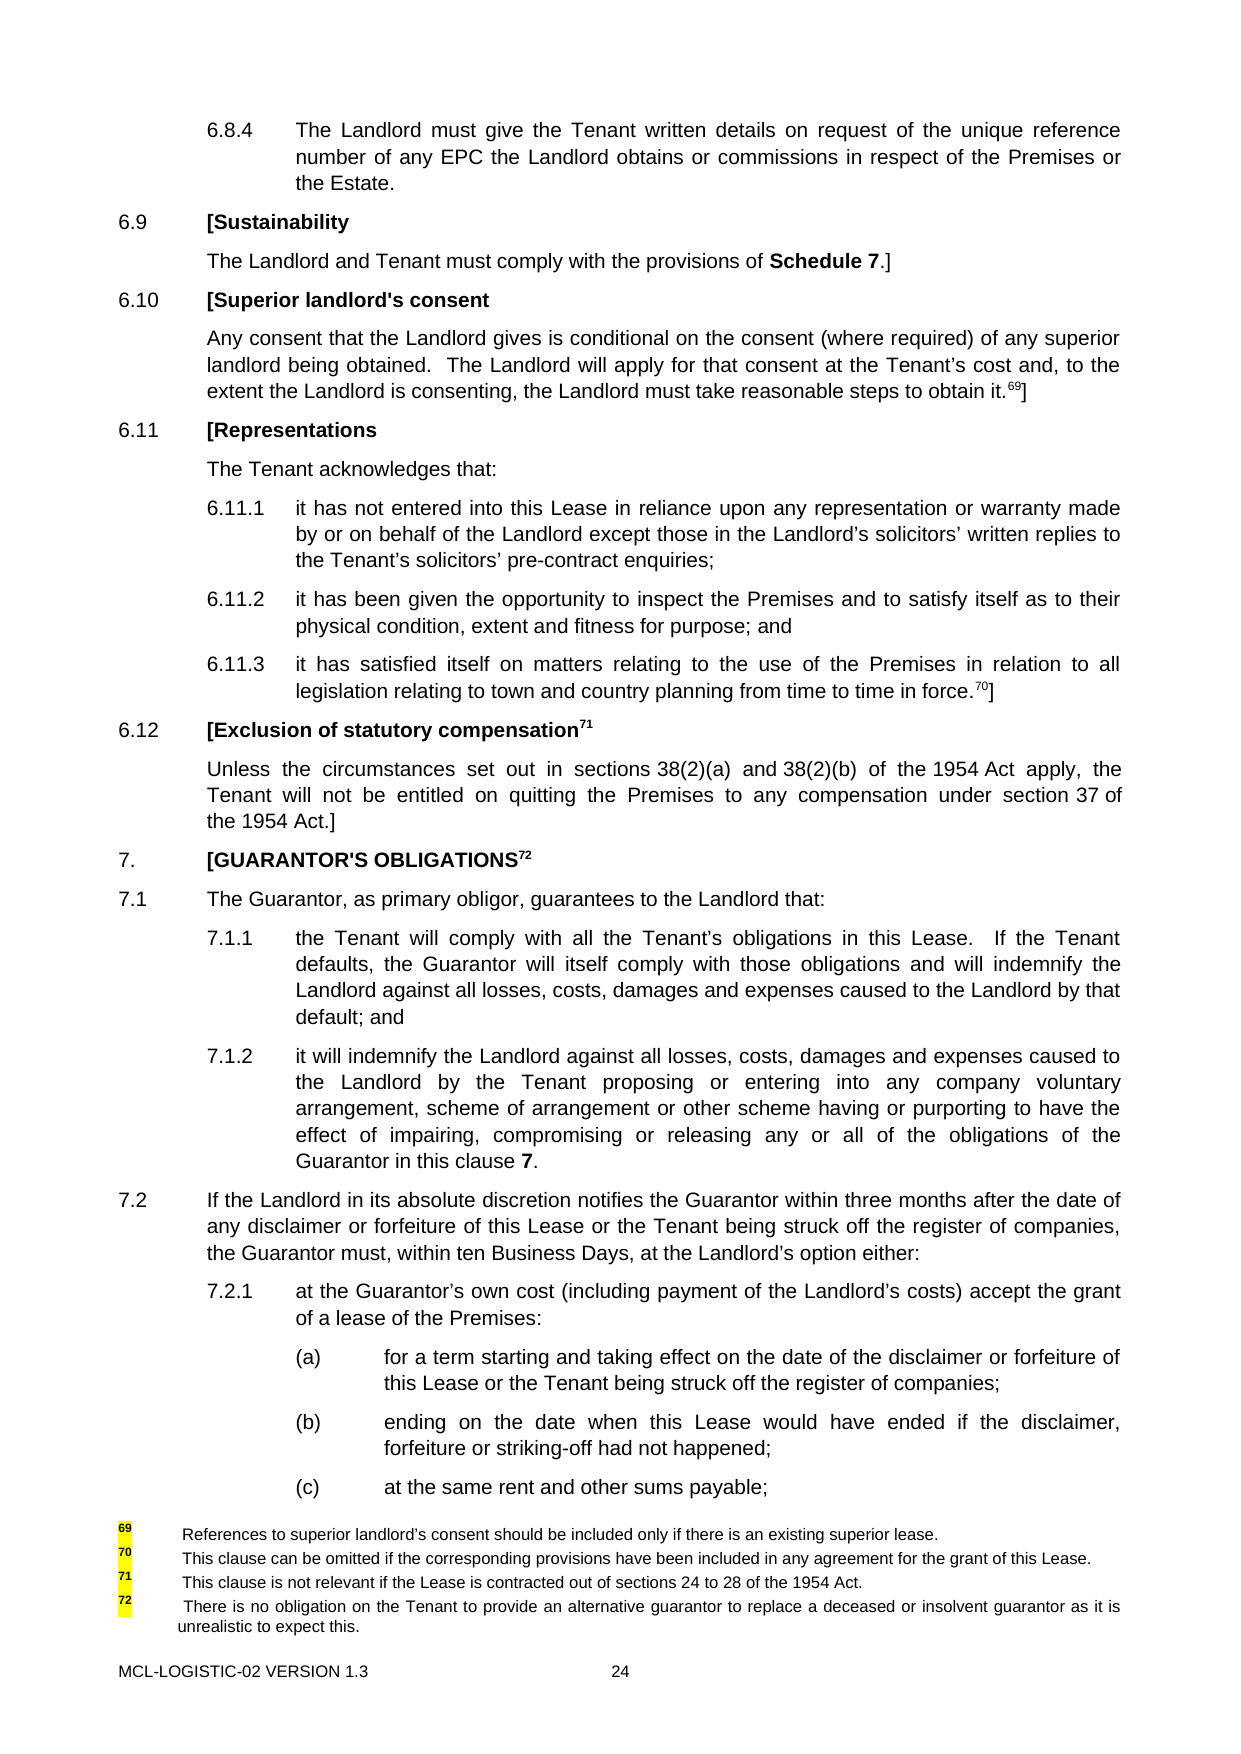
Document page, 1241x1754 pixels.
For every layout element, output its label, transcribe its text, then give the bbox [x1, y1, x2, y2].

subtitle at the Guarantor’s own cost (including payment of the Landlord’s costs) accept the grant of a lease of the Premises: [207, 1279, 1122, 1330]
subtitle it will indemnify the Landlord against all losses, costs, damages and expenses caused to the Landlord by the Tenant proposing or entering into any company voluntary arrangement, scheme of arrangement or other scheme having or purporting to have the effect of impairing, compromising or releasing any or all of the obligations of the Guarantor in this clause 7. [207, 1043, 1122, 1173]
subtitle If the Landlord in its absolute discretion notifies the Guarantor within three months after the date of any disclaimer or forfeiture of this Lease or the Tenant being struck off the register of companies, the Guarantor must, within ten Business Days, at the Landlord’s option either: [118, 1188, 1122, 1264]
subtitle the Tenant will comply with all the Tenant’s obligations in this Lease. If the Tenant defaults, the Guarantor will itself comply with those obligations and will indemnify the Landlord against all losses, costs, damages and expenses caused to the Landlord by that default; and [207, 926, 1122, 1029]
subtitle [Representations [118, 418, 1122, 442]
subtitle ending on the date when this Lease would have ended if the disclaimer, forfeiture or striking-off had not happened; [295, 1410, 1122, 1460]
subtitle it has not entered into this Lease in reliance upon any representation or warranty made by or on behalf of the Landlord except those in the Landlord’s solicitors’ written replies to the Tenant’s solicitors’ pre-contract enquiries; [207, 496, 1122, 572]
subtitle it has satisfied itself on matters relating to the use of the Premises in relation to all legislation relating to town and country planning from time to time in force.] [207, 652, 1122, 703]
subtitle for a term starting and taking effect on the date of the disclaimer or forfeiture of this Lease or the Tenant being struck off the register of companies; [295, 1344, 1122, 1395]
subtitle [GUARANTOR'S OBLIGATIONS [118, 848, 1122, 872]
subtitle The Landlord must give the Tenant written details on request of the unique reference number of any EPC the Landlord obtains or commissions in respect of the Premises or the Estate. [207, 118, 1122, 195]
subtitle [Sustainability [118, 210, 1122, 234]
subtitle [Superior landlord's consent [118, 287, 1122, 311]
subtitle at the same rent and other sums payable; [295, 1475, 1122, 1499]
text Any consent that the Landlord gives is conditional on the consent (where required) of any superior landlord being obtained. The Landlord will apply for that consent at the Tenant’s cost and, to the extent the Landlord is consenting, the Landlord must take reasonable steps to obtain it.] [207, 326, 1122, 403]
subtitle The Guarantor, as primary obligor, guarantees to the Landlord that: [118, 887, 1122, 911]
text Unless the circumstances set out in sections 38(2)(a) and 38(2)(b) of the 1954 Act apply, the Tenant will not be entitled on quitting the Premises to any compensation under section 37 of the 1954 Act.] [207, 756, 1122, 833]
subtitle [Exclusion of statutory compensation [118, 717, 1122, 741]
text The Tenant acknowledges that: [207, 457, 1122, 481]
subtitle it has been given the opportunity to inspect the Premises and to satisfy itself as to their physical condition, extent and fitness for purpose; and [207, 587, 1122, 637]
text The Landlord and Tenant must comply with the provisions of Schedule 7.] [207, 248, 1122, 272]
